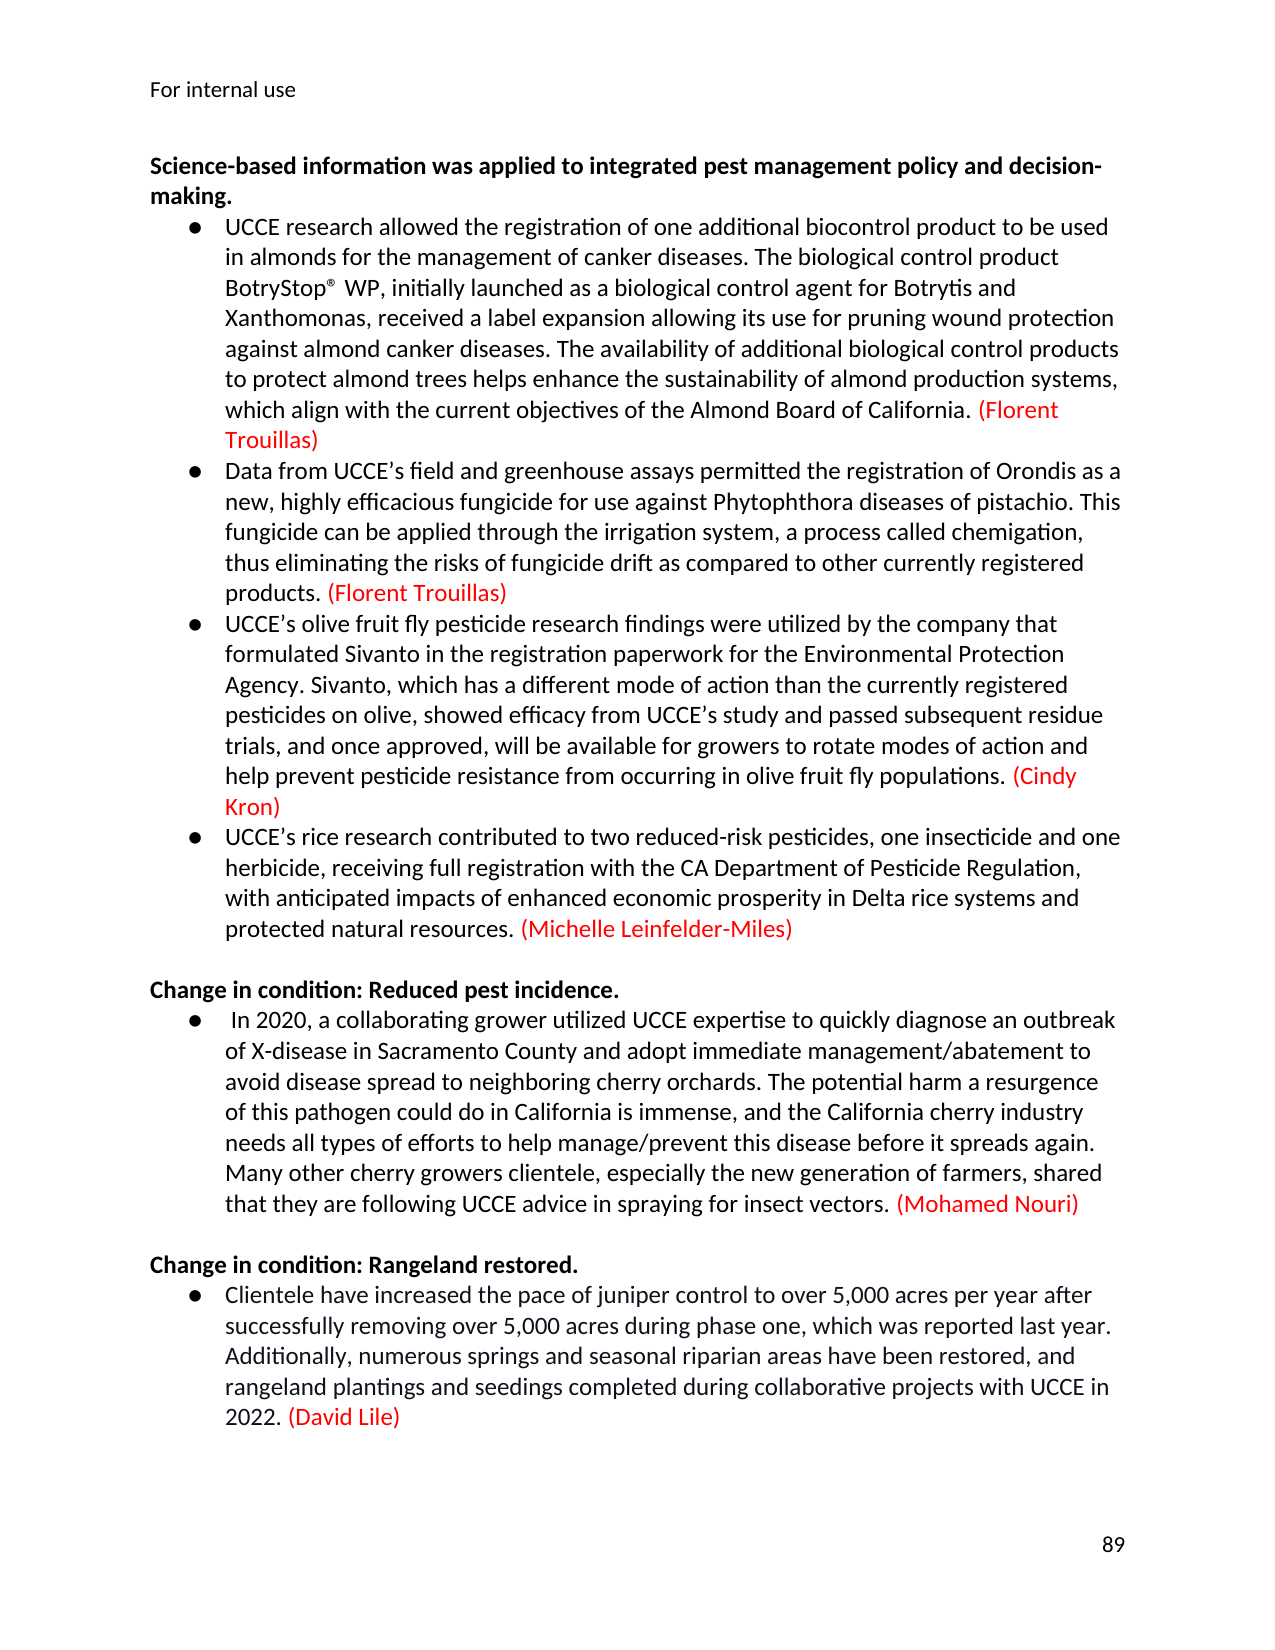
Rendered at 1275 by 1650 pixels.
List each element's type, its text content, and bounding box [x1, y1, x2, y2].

text Science-based information was applied to integrated pest management policy and decision-making. [150, 150, 1125, 211]
text Change in condition: Reduced pest incidence. [150, 974, 1125, 1004]
list UCCE’s olive fruit fly pesticide research findings were utilized by the company that formulated Sivanto in the registration paperwork for the Environmental Protection Agency. Sivanto, which has a different mode of action than the currently registered pesticides on olive, showed efficacy from UCCE’s study and passed subsequent residue trials, and once approved, will be available for growers to rotate modes of action and help prevent pesticide resistance from occurring in olive fruit fly populations. (Cindy Kron) [187, 608, 1125, 821]
list UCCE’s rice research contributed to two reduced-risk pesticides, one insecticide and one herbicide, receiving full registration with the CA Department of Pesticide Regulation, with anticipated impacts of enhanced economic prosperity in Delta rice systems and protected natural resources. (Michelle Leinfelder-Miles) [187, 821, 1125, 943]
text Change in condition: Rangeland restored. [150, 1249, 1125, 1279]
list In 2020, a collaborating grower utilized UCCE expertise to quickly diagnose an outbreak of X-disease in Sacramento County and adopt immediate management/abatement to avoid disease spread to neighboring cherry orchards. The potential harm a resurgence of this pathogen could do in California is immense, and the California cherry industry needs all types of efforts to help manage/prevent this disease before it spreads again. Many other cherry growers clientele, especially the new generation of farmers, shared that they are following UCCE advice in spraying for insect vectors. (Mohamed Nouri) [187, 1004, 1125, 1218]
list UCCE research allowed the registration of one additional biocontrol product to be used in almonds for the management of canker diseases. The biological control product BotryStop® WP, initially launched as a biological control agent for Botrytis and Xanthomonas, received a label expansion allowing its use for pruning wound protection against almond canker diseases. The availability of additional biological control products to protect almond trees helps enhance the sustainability of almond production systems, which align with the current objectives of the Almond Board of California. (Florent Trouillas) [187, 211, 1125, 455]
list Clientele have increased the pace of juniper control to over 5,000 acres per year after successfully removing over 5,000 acres during phase one, which was reported last year. Additionally, numerous springs and seasonal riparian areas have been restored, and rangeland plantings and seedings completed during collaborative projects with UCCE in 2022. (David Lile) [187, 1279, 1125, 1432]
list Data from UCCE’s field and greenhouse assays permitted the registration of Orondis as a new, highly efficacious fungicide for use against Phytophthora diseases of pistachio. This fungicide can be applied through the irrigation system, a process called chemigation, thus eliminating the risks of fungicide drift as compared to other currently registered products. (Florent Trouillas) [187, 455, 1125, 608]
